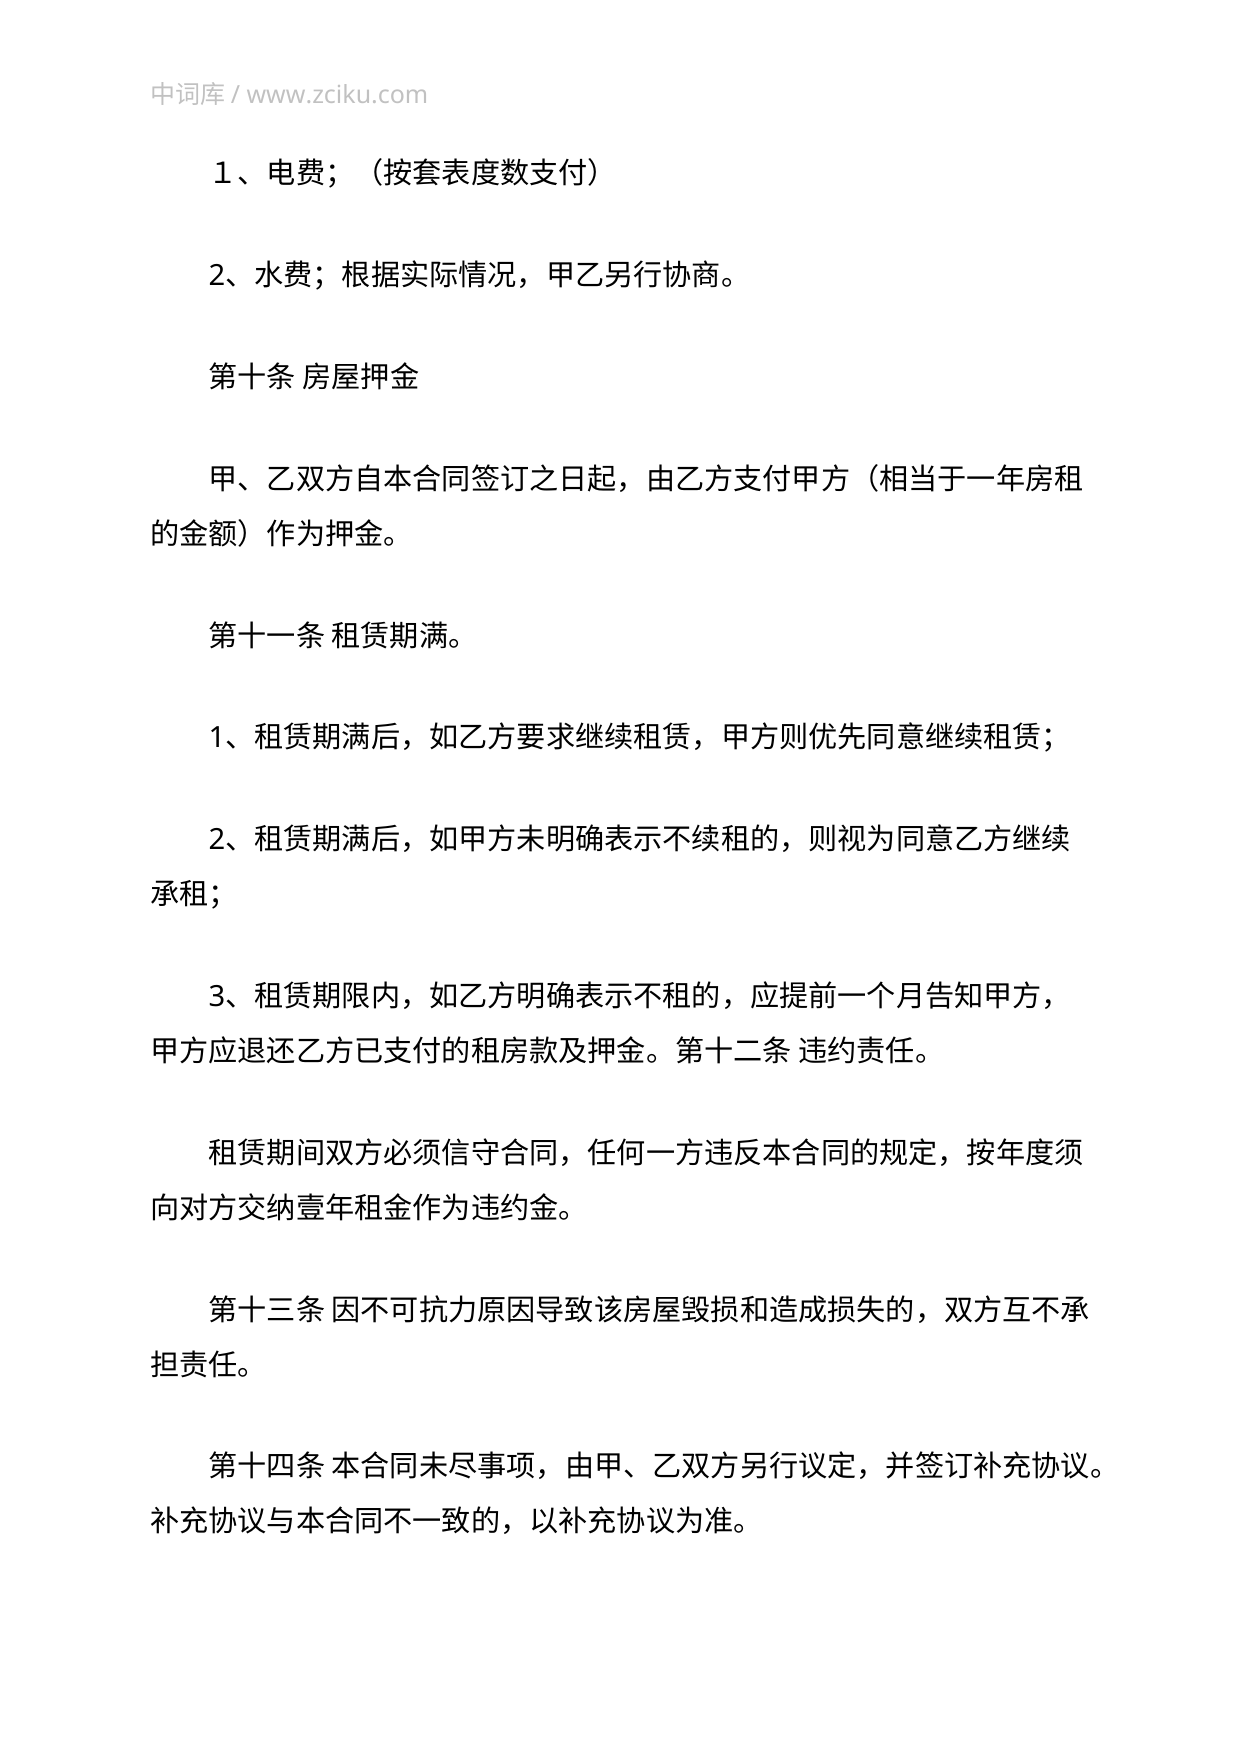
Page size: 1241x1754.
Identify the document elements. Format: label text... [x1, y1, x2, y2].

text 租赁期间双方必须信守合同，任何一方违反本合同的规定，按年度须向对方交纳壹年租金作为违约金。 [150, 1129, 1090, 1227]
text 1、租赁期满后，如乙方要求继续租赁，甲方则优先同意继续租赁； [150, 714, 1090, 756]
text 第十条 房屋押金 [150, 354, 1090, 396]
text 甲、乙双方自本合同签订之日起，由乙方支付甲方（相当于一年房租的金额）作为押金。 [150, 456, 1090, 553]
text 第十四条 本合同未尽事项，由甲、乙双方另行议定，并签订补充协议。补充协议与本合同不一致的，以补充协议为准。 [150, 1443, 1090, 1540]
text 2、水费；根据实际情况，甲乙另行协商。 [150, 252, 1090, 294]
text 第十三条 因不可抗力原因导致该房屋毁损和造成损失的，双方互不承担责任。 [150, 1286, 1090, 1383]
text 3、租赁期限内，如乙方明确表示不租的，应提前一个月告知甲方，甲方应退还乙方已支付的租房款及押金。第十二条 违约责任。 [150, 973, 1090, 1070]
text 第十一条 租赁期满。 [150, 612, 1090, 654]
text １、电费；（按套表度数支付） [150, 150, 1090, 192]
text 2、租赁期满后，如甲方未明确表示不续租的，则视为同意乙方继续承租； [150, 816, 1090, 913]
